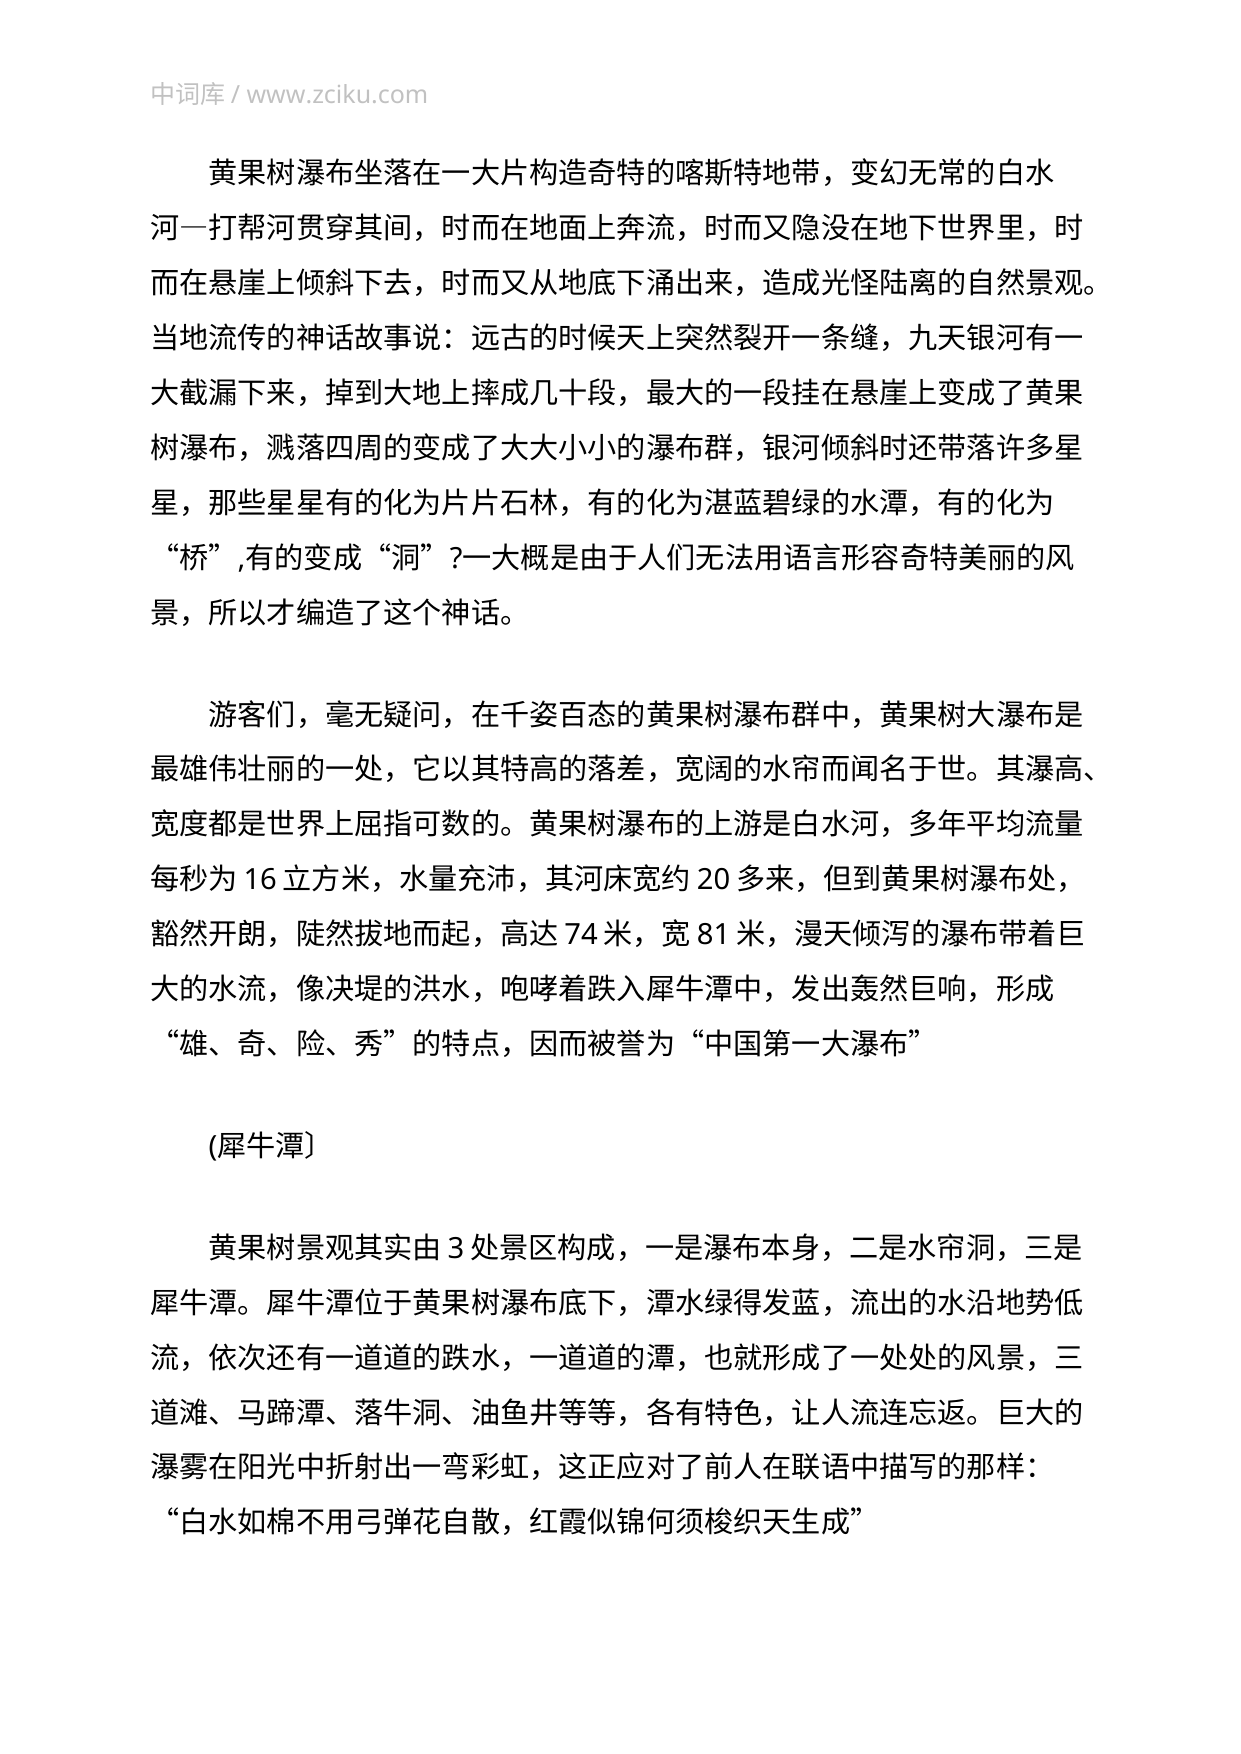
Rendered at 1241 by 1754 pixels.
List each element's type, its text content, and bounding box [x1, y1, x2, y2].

text 黄果树景观其实由3处景区构成，一是瀑布本身，二是水帘洞，三是犀牛潭。犀牛潭位于黄果树瀑布底下，潭水绿得发蓝，流出的水沿地势低流，依次还有一道道的跌水，一道道的潭，也就形成了一处处的风景，三道滩、马蹄潭、落牛洞、油鱼井等等，各有特色，让人流连忘返。巨大的瀑雾在阳光中折射出一弯彩虹，这正应对了前人在联语中描写的那样：“白水如棉不用弓弹花自散，红霞似锦何须梭织天生成” [150, 1224, 1090, 1541]
text (犀牛潭〕 [150, 1122, 1090, 1165]
text 游客们，毫无疑问，在千姿百态的黄果树瀑布群中，黄果树大瀑布是最雄伟壮丽的一处，它以其特高的落差，宽阔的水帘而闻名于世。其瀑高、宽度都是世界上屈指可数的。黄果树瀑布的上游是白水河，多年平均流量每秒为16立方米，水量充沛，其河床宽约20多来，但到黄果树瀑布处，豁然开朗，陡然拔地而起，高达74米，宽81米，漫天倾泻的瀑布带着巨大的水流，像决堤的洪水，咆哮着跌入犀牛潭中，发出轰然巨响，形成“雄、奇、险、秀”的特点，因而被誉为“中国第一大瀑布” [150, 691, 1090, 1063]
text 黄果树瀑布坐落在一大片构造奇特的喀斯特地带，变幻无常的白水河―打帮河贯穿其间，时而在地面上奔流，时而又隐没在地下世界里，时而在悬崖上倾斜下去，时而又从地底下涌出来，造成光怪陆离的自然景观。当地流传的神话故事说：远古的时候天上突然裂开一条缝，九天银河有一大截漏下来，掉到大地上摔成几十段，最大的一段挂在悬崖上变成了黄果树瀑布，溅落四周的变成了大大小小的瀑布群，银河倾斜时还带落许多星星，那些星星有的化为片片石林，有的化为湛蓝碧绿的水潭，有的化为“桥”,有的变成“洞”?一大概是由于人们无法用语言形容奇特美丽的风景，所以才编造了这个神话。 [150, 150, 1090, 632]
